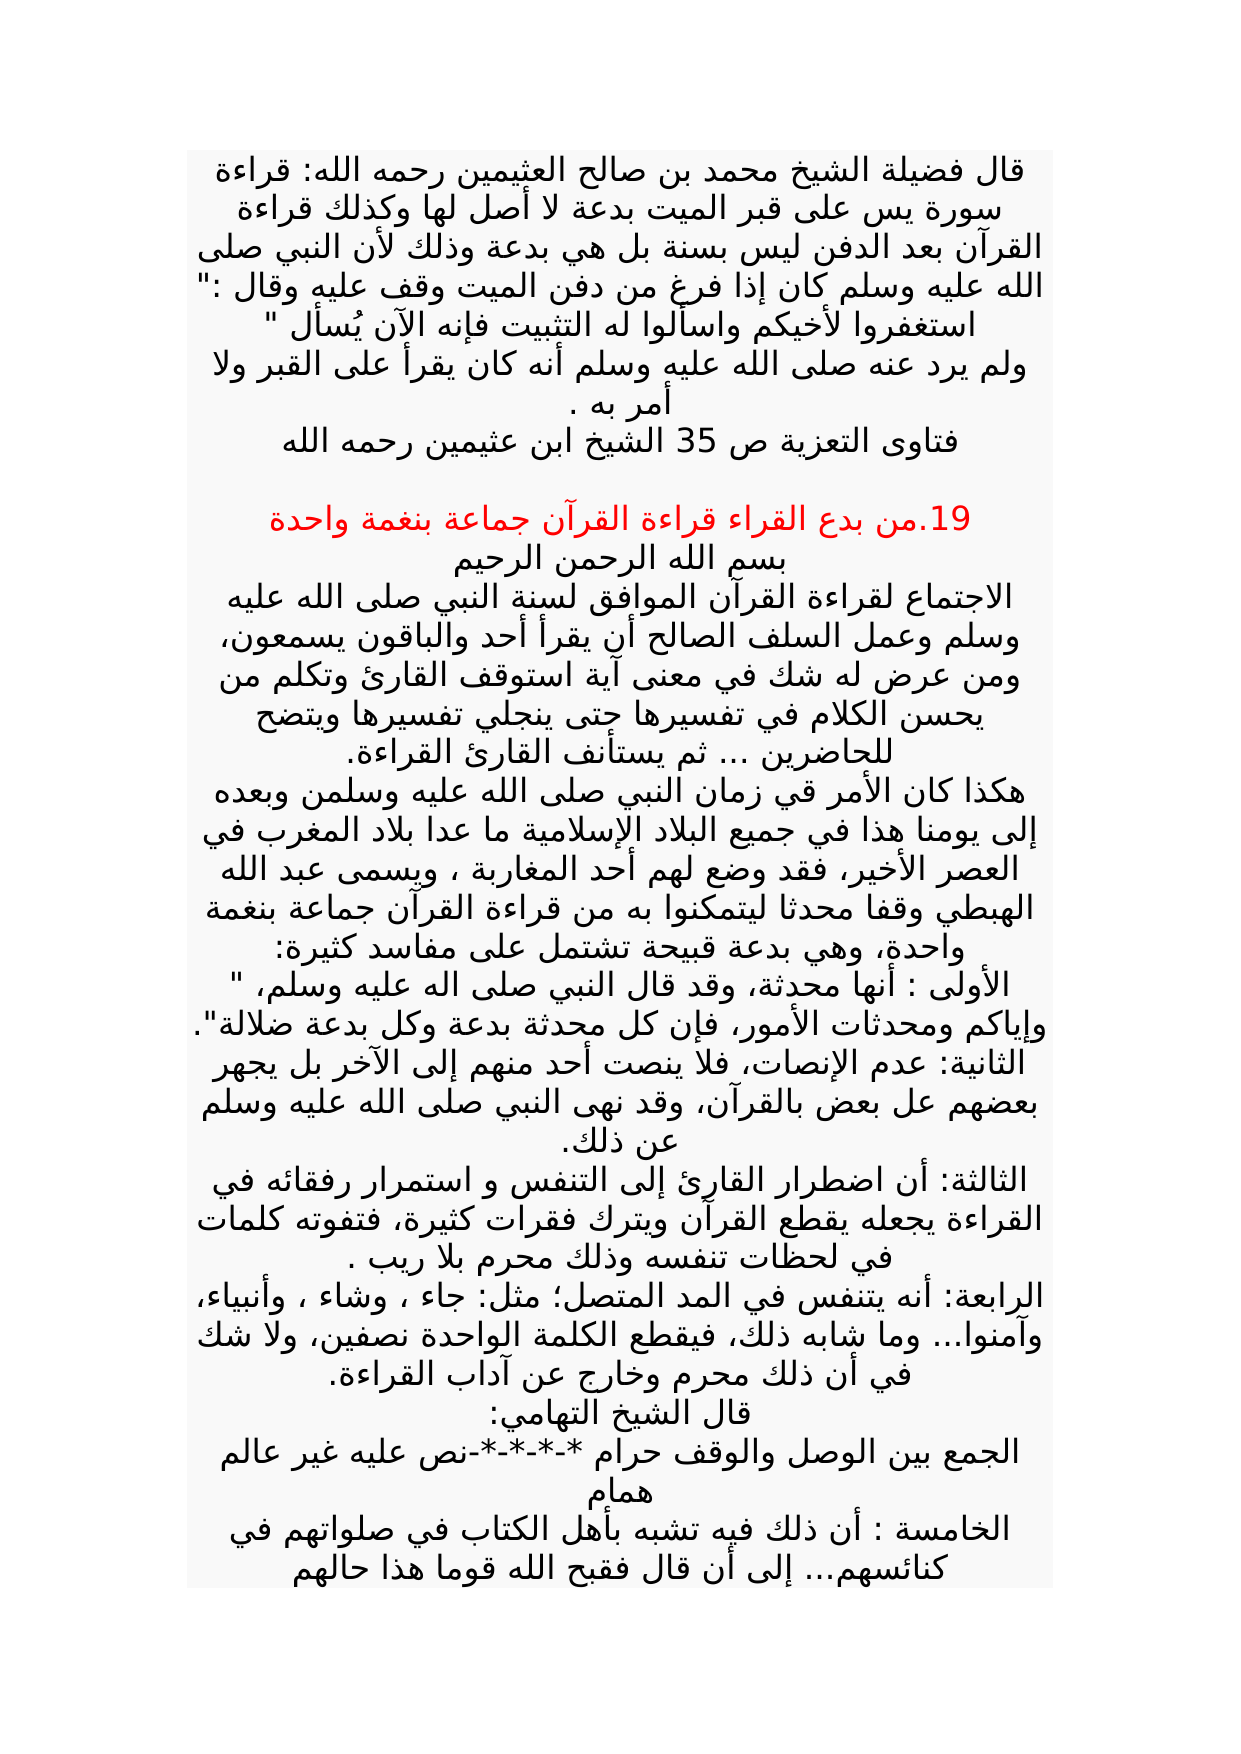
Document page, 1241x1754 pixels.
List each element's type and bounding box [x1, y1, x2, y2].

text [187, 150, 1053, 1588]
